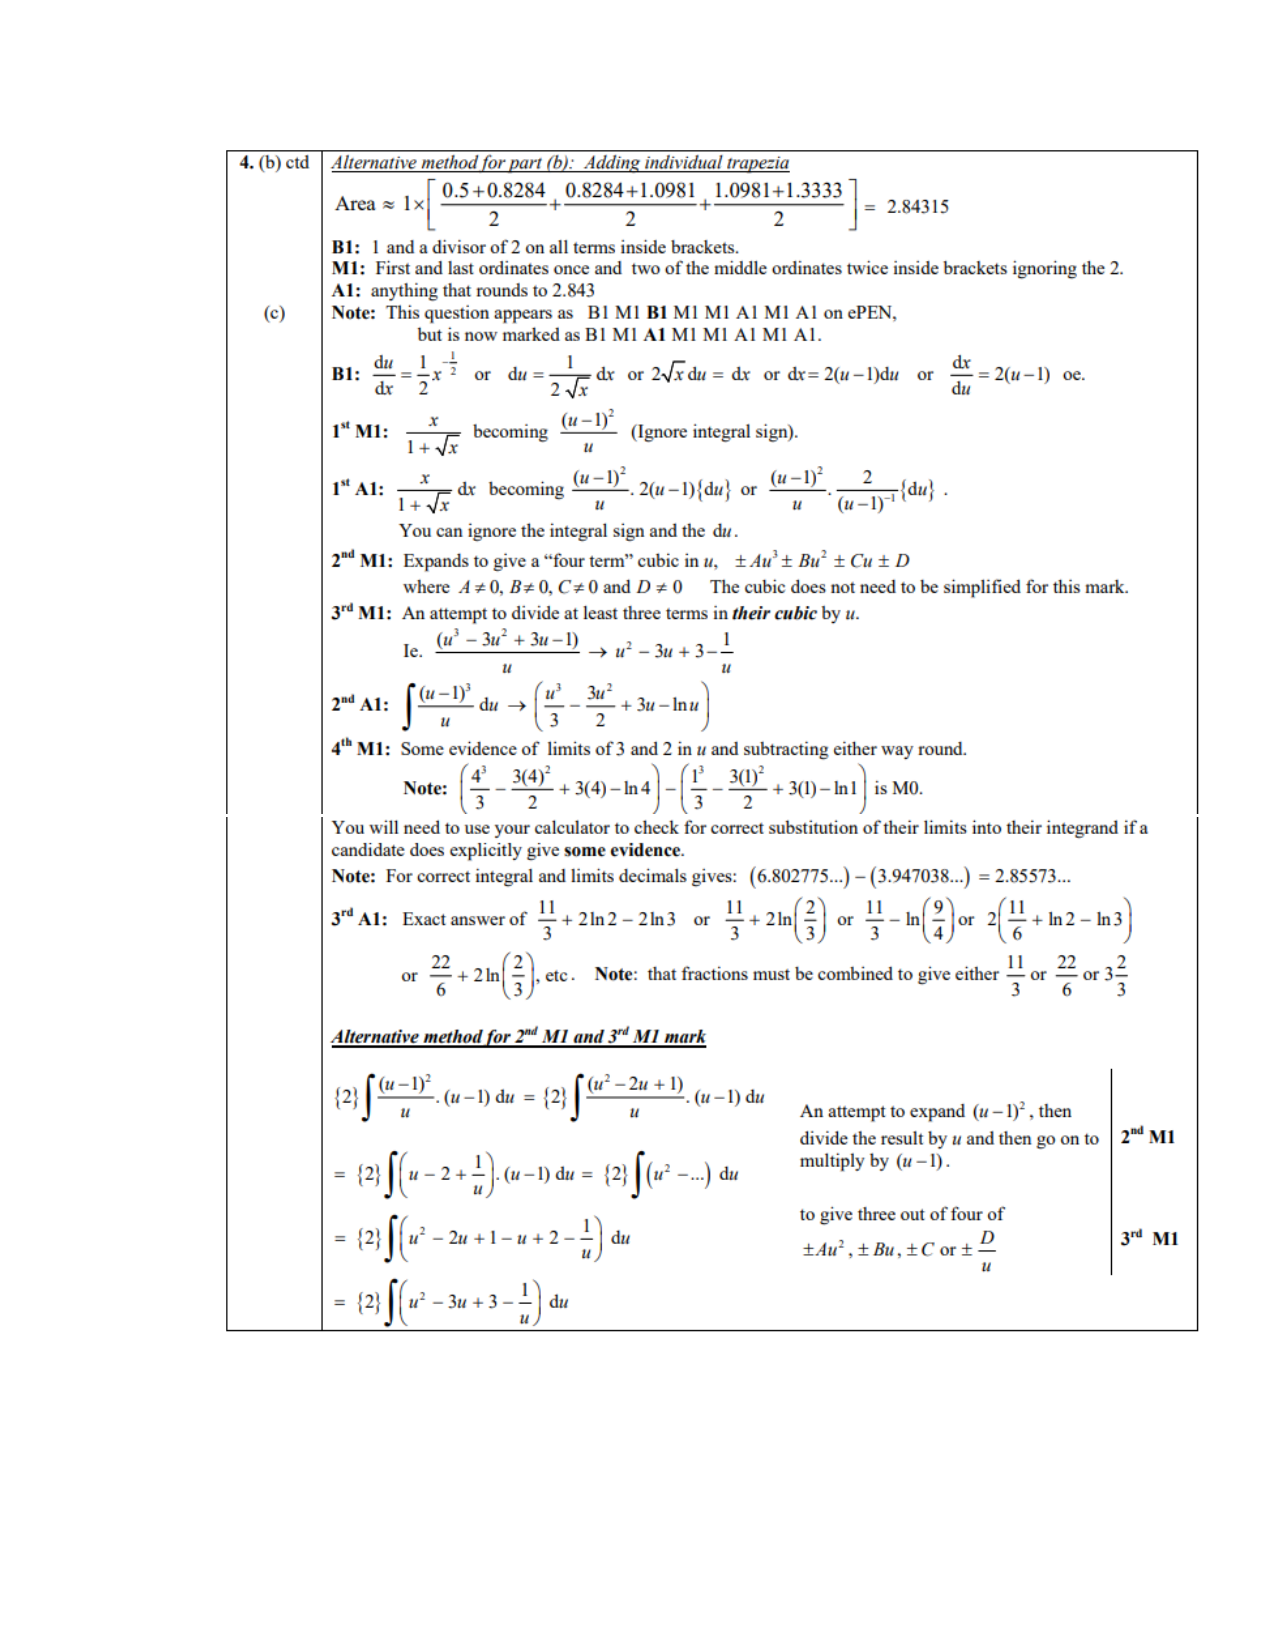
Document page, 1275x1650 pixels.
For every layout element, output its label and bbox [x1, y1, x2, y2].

picture [225, 150, 1200, 814]
picture [225, 817, 1200, 1334]
